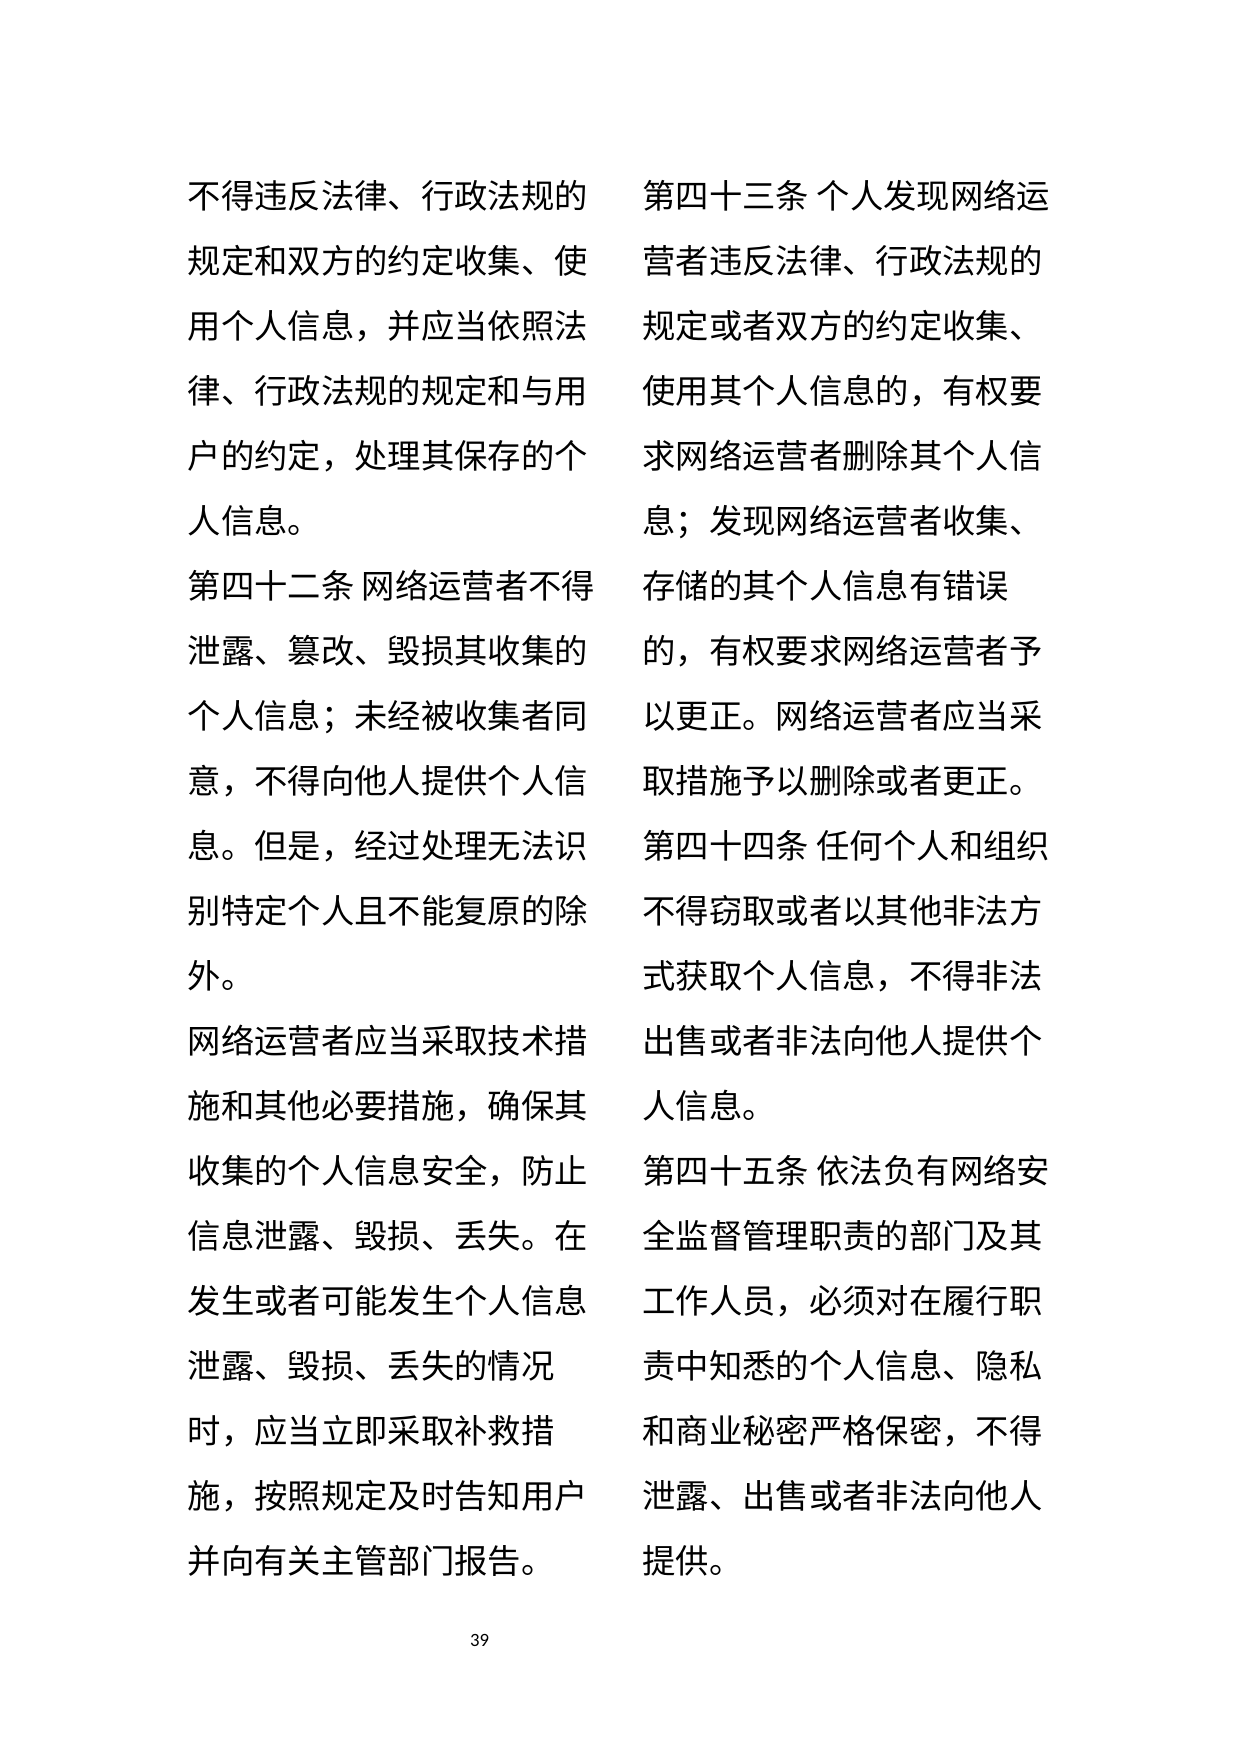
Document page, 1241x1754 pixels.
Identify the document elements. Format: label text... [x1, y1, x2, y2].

text 第四十三条 个人发现网络运营者违反法律、行政法规的规定或者双方的约定收集、使用其个人信息的，有权要求网络运营者删除其个人信息；发现网络运营者收集、存储的其个人信息有错误的，有权要求网络运营者予以更正。网络运营者应当采取措施予以删除或者更正。 [642, 162, 1053, 812]
text 第四十五条 依法负有网络安全监督管理职责的部门及其工作人员，必须对在履行职责中知悉的个人信息、隐私和商业秘密严格保密，不得泄露、出售或者非法向他人提供。 [642, 1137, 1053, 1592]
text 网络运营者应当采取技术措施和其他必要措施，确保其收集的个人信息安全，防止信息泄露、毁损、丢失。在发生或者可能发生个人信息泄露、毁损、丢失的情况时，应当立即采取补救措施，按照规定及时告知用户并向有关主管部门报告。 [187, 1007, 598, 1592]
text 第四十二条 网络运营者不得泄露、篡改、毁损其收集的个人信息；未经被收集者同意，不得向他人提供个人信息。但是，经过处理无法识别特定个人且不能复原的除外。 [187, 552, 598, 1007]
text 第四十四条 任何个人和组织不得窃取或者以其他非法方式获取个人信息，不得非法出售或者非法向他人提供个人信息。 [642, 812, 1053, 1137]
text 网络运营者不得收集与其提供的服务无关的个人信息，不得违反法律、行政法规的规定和双方的约定收集、使用个人信息，并应当依照法律、行政法规的规定和与用户的约定，处理其保存的个人信息。 [187, 162, 598, 552]
